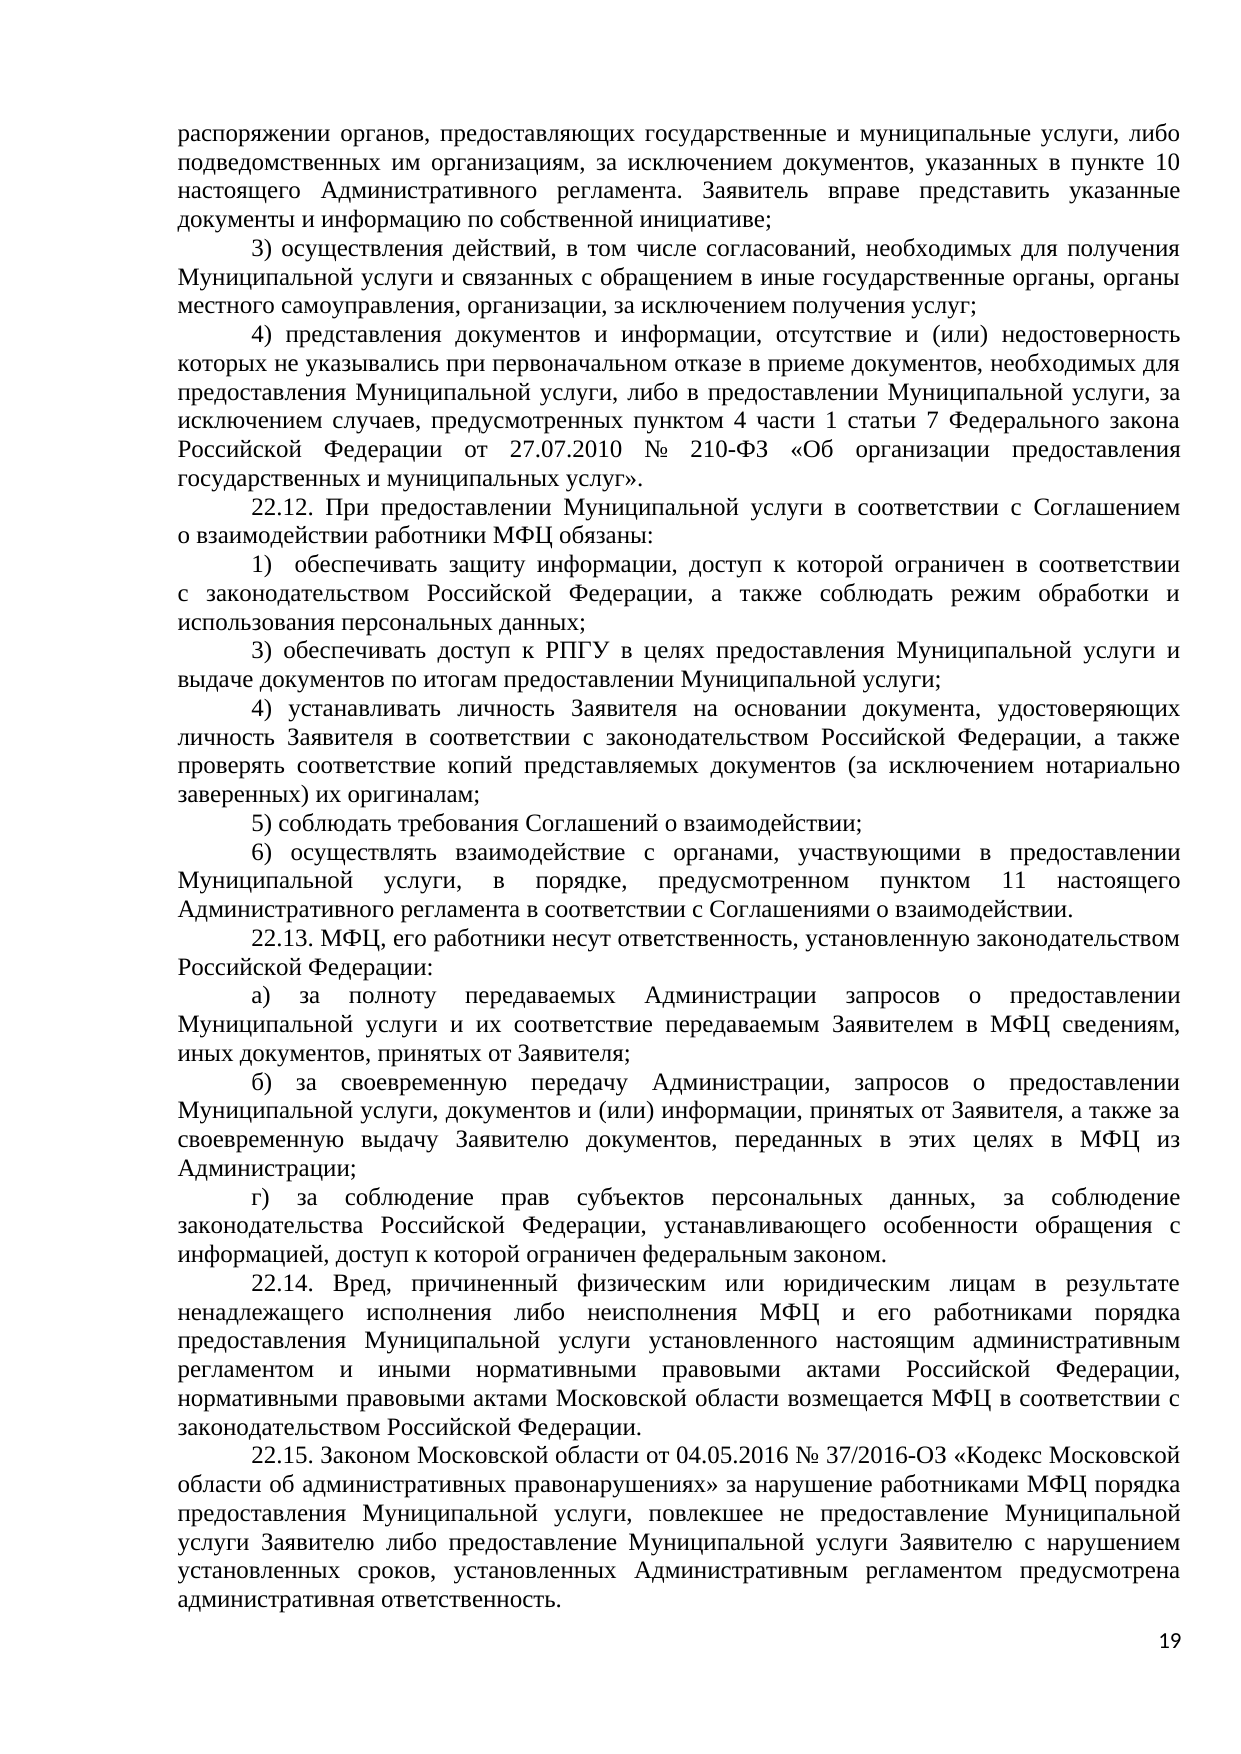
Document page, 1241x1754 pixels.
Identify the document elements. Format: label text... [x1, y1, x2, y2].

text 22.12. При предоставлении Муниципальной услуги в соответствии с Соглашением о взаимодействии работники МФЦ обязаны: [177, 492, 1181, 549]
text 3) осуществления действий, в том числе согласований, необходимых для получения Муниципальной услуги и связанных с обращением в иные государственные органы, органы местного самоуправления, организации, за исключением получения услуг; [177, 233, 1181, 319]
text 3) обеспечивать доступ к РПГУ в целях предоставления Муниципальной услуги и выдаче документов по итогам предоставлении Муниципальной услуги; [177, 636, 1181, 693]
text б) за своевременную передачу Администрации, запросов о предоставлении Муниципальной услуги, документов и (или) информации, принятых от Заявителя, а также за своевременную выдачу Заявителю документов, переданных в этих целях в МФЦ из Администрации; [177, 1067, 1181, 1182]
text 22.13. МФЦ, его работники несут ответственность, установленную законодательством Российской Федерации: [177, 923, 1181, 981]
text 22.14. Вред, причиненный физическим или юридическим лицам в результате ненадлежащего исполнения либо неисполнения МФЦ и его работниками порядка предоставления Муниципальной услуги установленного настоящим административным регламентом и иными нормативными правовыми актами Российской Федерации, нормативными правовыми актами Московской области возмещается МФЦ в соответствии с законодательством Российской Федерации. [177, 1268, 1181, 1441]
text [177, 118, 1181, 233]
text а) за полноту передаваемых Администрации запросов о предоставлении Муниципальной услуги и их соответствие передаваемым Заявителем в МФЦ сведениям, иных документов, принятых от Заявителя; [177, 981, 1181, 1067]
text 5) соблюдать требования Соглашений о взаимодействии; [177, 808, 1181, 837]
text 1) обеспечивать защиту информации, доступ к которой ограничен в соответствии с законодательством Российской Федерации, а также соблюдать режим обработки и использования персональных данных; [177, 549, 1181, 636]
text г) за соблюдение прав субъектов персональных данных, за соблюдение законодательства Российской Федерации, устанавливающего особенности обращения с информацией, доступ к которой ограничен федеральным законом. [177, 1182, 1181, 1268]
text 4) устанавливать личность Заявителя на основании документа, удостоверяющих личность Заявителя в соответствии с законодательством Российской Федерации, а также проверять соответствие копий представляемых документов (за исключением нотариально заверенных) их оригиналам; [177, 693, 1181, 808]
text 4) представления документов и информации, отсутствие и (или) недостоверность которых не указывались при первоначальном отказе в приеме документов, необходимых для предоставления Муниципальной услуги, либо в предоставлении Муниципальной услуги, за исключением случаев, предусмотренных пунктом 4 части 1 статьи 7 Федерального закона Российской Федерации от 27.07.2010 № 210-ФЗ «Об организации предоставления государственных и муниципальных услуг». [177, 319, 1181, 492]
text 6) осуществлять взаимодействие с органами, участвующими в предоставлении Муниципальной услуги, в порядке, предусмотренном пунктом 11 настоящего Административного регламента в соответствии с Соглашениями о взаимодействии. [177, 837, 1181, 923]
text 22.15. Законом Московской области от 04.05.2016 № 37/2016-ОЗ «Кодекс Московской области об административных правонарушениях» за нарушение работниками МФЦ порядка предоставления Муниципальной услуги, повлекшее не предоставление Муниципальной услуги Заявителю либо предоставление Муниципальной услуги Заявителю с нарушением установленных сроков, установленных Административным регламентом предусмотрена административная ответственность. [177, 1441, 1181, 1613]
